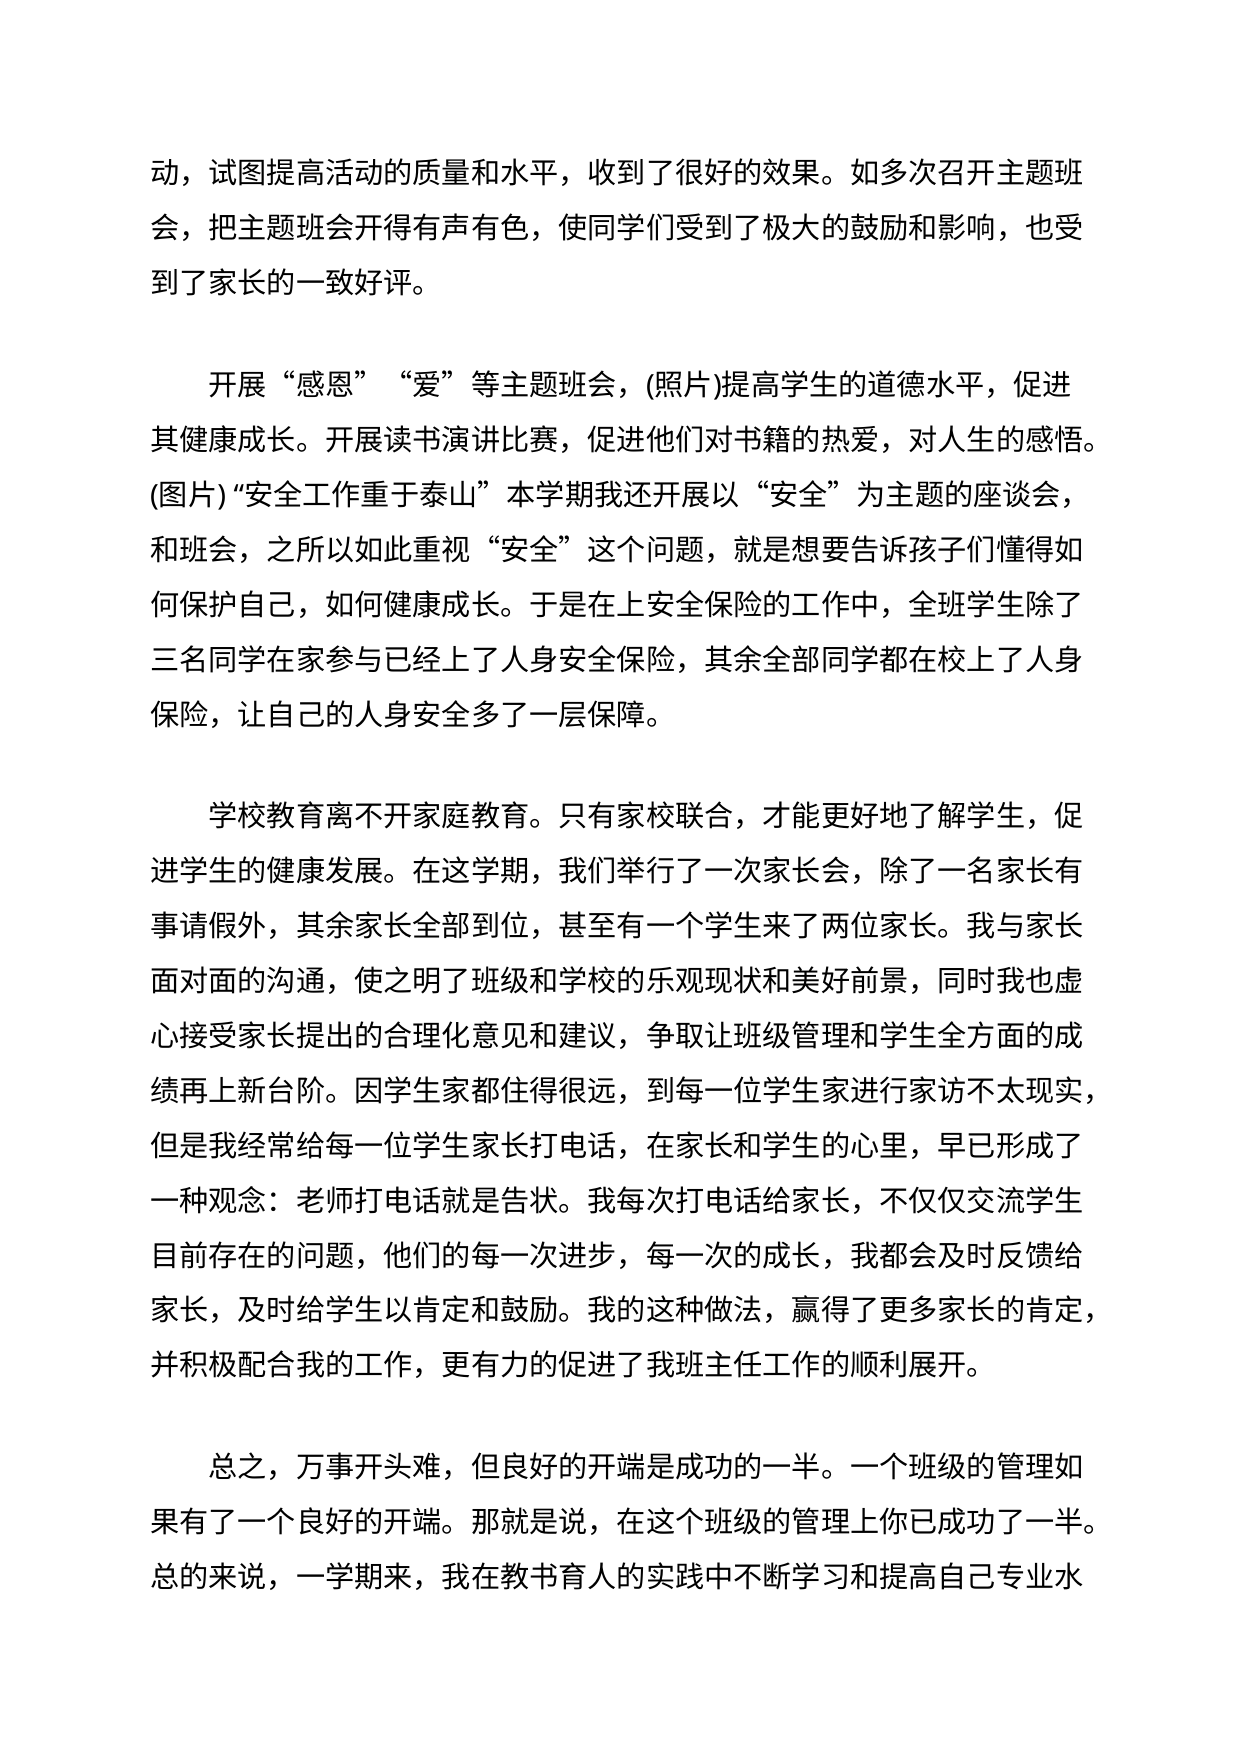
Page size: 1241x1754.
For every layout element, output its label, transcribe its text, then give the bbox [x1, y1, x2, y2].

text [150, 1444, 1090, 1596]
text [150, 150, 1090, 302]
text 开展“感恩”“爱”等主题班会，(照片)提高学生的道德水平，促进其健康成长。开展读书演讲比赛，促进他们对书籍的热爱，对人生的感悟。(图片) “安全工作重于泰山”本学期我还开展以“安全”为主题的座谈会，和班会，之所以如此重视“安全”这个问题，就是想要告诉孩子们懂得如何保护自己，如何健康成长。于是在上安全保险的工作中，全班学生除了三名同学在家参与已经上了人身安全保险，其余全部同学都在校上了人身保险，让自己的人身安全多了一层保障。 [150, 362, 1090, 733]
text 学校教育离不开家庭教育。只有家校联合，才能更好地了解学生，促进学生的健康发展。在这学期，我们举行了一次家长会，除了一名家长有事请假外，其余家长全部到位，甚至有一个学生来了两位家长。我与家长面对面的沟通，使之明了班级和学校的乐观现状和美好前景，同时我也虚心接受家长提出的合理化意见和建议，争取让班级管理和学生全方面的成绩再上新台阶。因学生家都住得很远，到每一位学生家进行家访不太现实，但是我经常给每一位学生家长打电话，在家长和学生的心里，早已形成了一种观念：老师打电话就是告状。我每次打电话给家长，不仅仅交流学生目前存在的问题，他们的每一次进步，每一次的成长，我都会及时反馈给家长，及时给学生以肯定和鼓励。我的这种做法，赢得了更多家长的肯定，并积极配合我的工作，更有力的促进了我班主任工作的顺利展开。 [150, 793, 1090, 1384]
